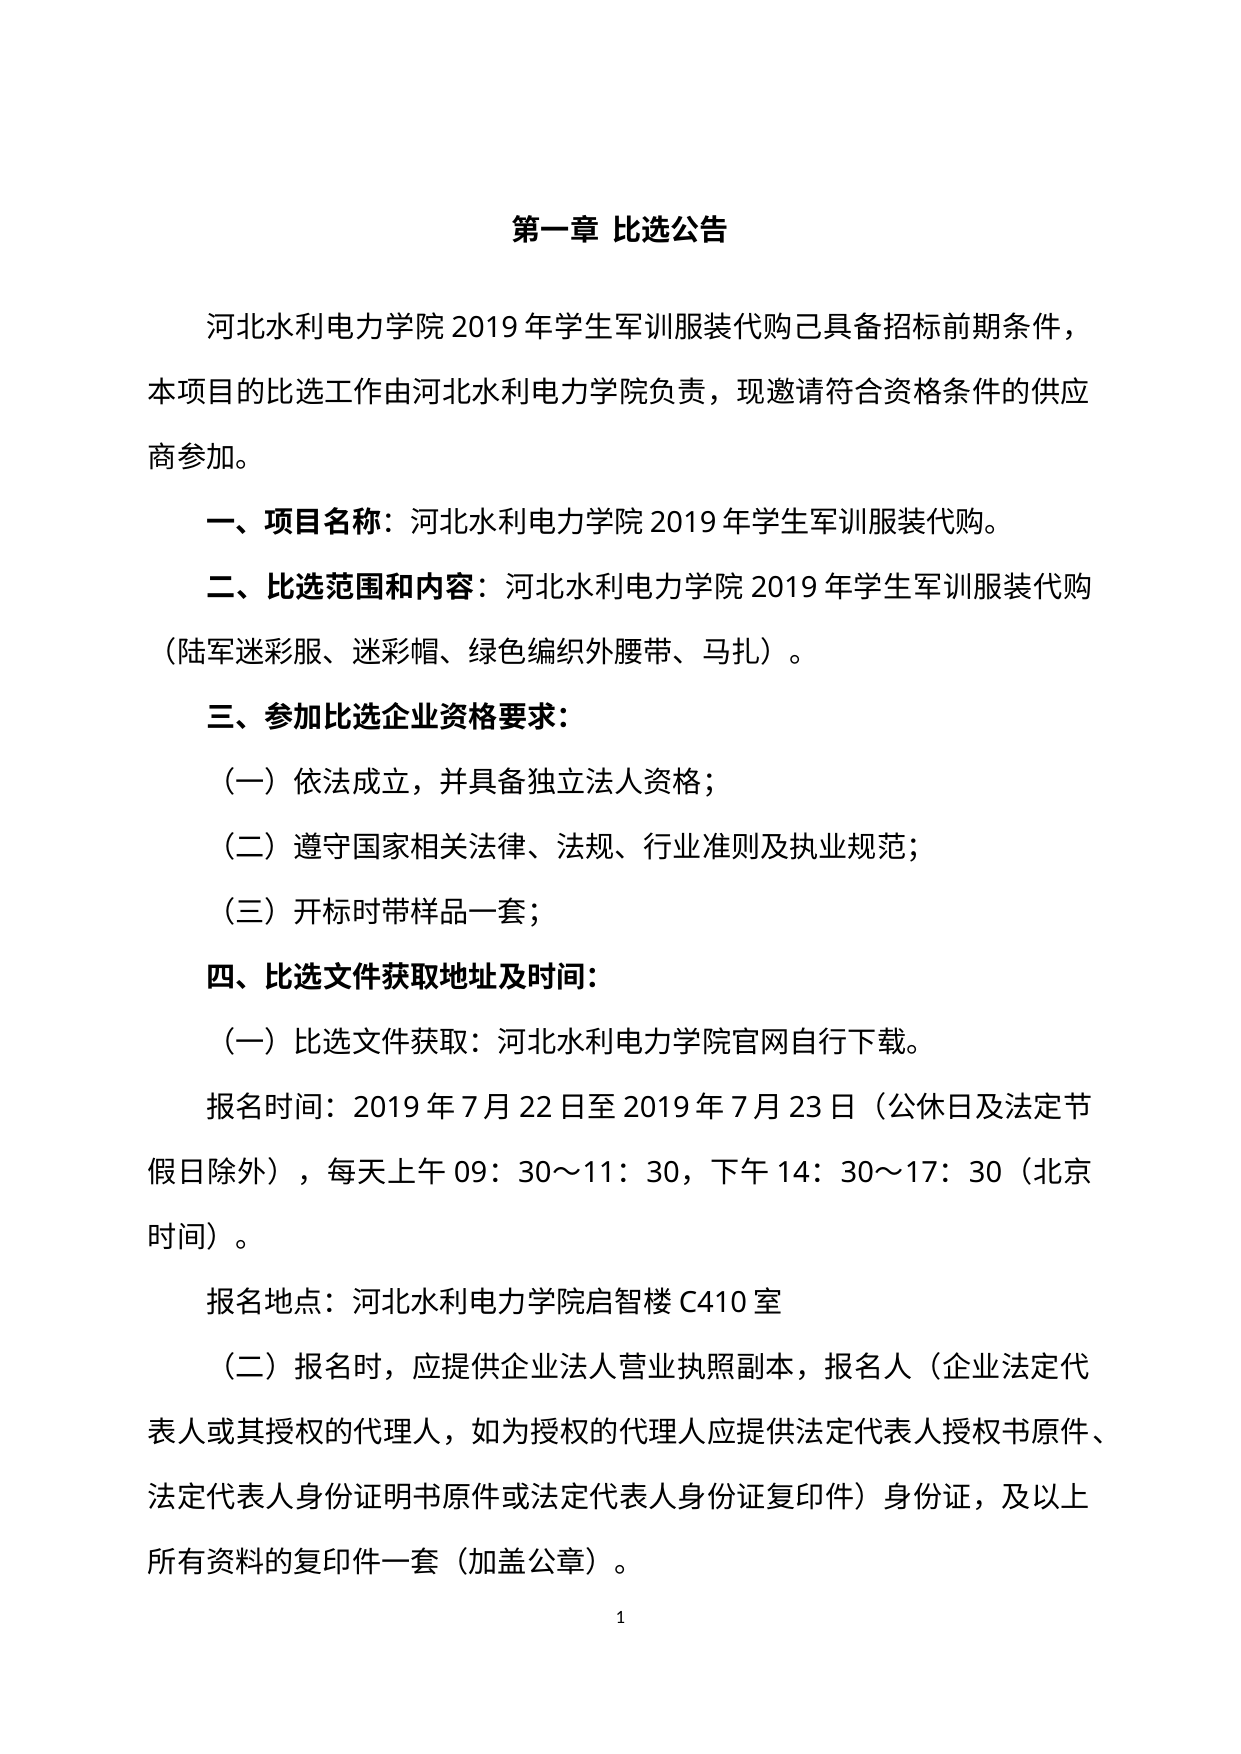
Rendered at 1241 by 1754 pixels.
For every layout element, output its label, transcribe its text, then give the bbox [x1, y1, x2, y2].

text （一）依法成立，并具备独立法人资格； [148, 748, 1093, 813]
text 报名地点：河北水利电力学院启智楼C410室 [148, 1268, 1093, 1333]
text 四、比选文件获取地址及时间： [148, 943, 1093, 1008]
text （二）遵守国家相关法律、法规、行业准则及执业规范； [148, 813, 1093, 878]
text 二、比选范围和内容：河北水利电力学院2019年学生军训服装代购（陆军迷彩服、迷彩帽、绿色编织外腰带、马扎）。 [148, 553, 1093, 683]
text 第一章 比选公告 [148, 195, 1093, 260]
text 河北水利电力学院2019年学生军训服装代购己具备招标前期条件，本项目的比选工作由河北水利电力学院负责，现邀请符合资格条件的供应商参加。 [148, 293, 1093, 488]
text （一）比选文件获取：河北水利电力学院官网自行下载。 [148, 1008, 1093, 1073]
text 三、参加比选企业资格要求： [148, 683, 1093, 748]
text （三）开标时带样品一套； [148, 878, 1093, 943]
text （二）报名时，应提供企业法人营业执照副本，报名人（企业法定代表人或其授权的代理人，如为授权的代理人应提供法定代表人授权书原件、法定代表人身份证明书原件或法定代表人身份证复印件）身份证，及以上所有资料的复印件一套（加盖公章）。 [148, 1333, 1093, 1593]
text 报名时间：2019年7月22日至2019年7月23日（公休日及法定节假日除外），每天上午09：30～11：30，下午14：30～17：30（北京时间）。 [148, 1073, 1093, 1268]
text 一、项目名称：河北水利电力学院2019年学生军训服装代购。 [148, 488, 1093, 553]
